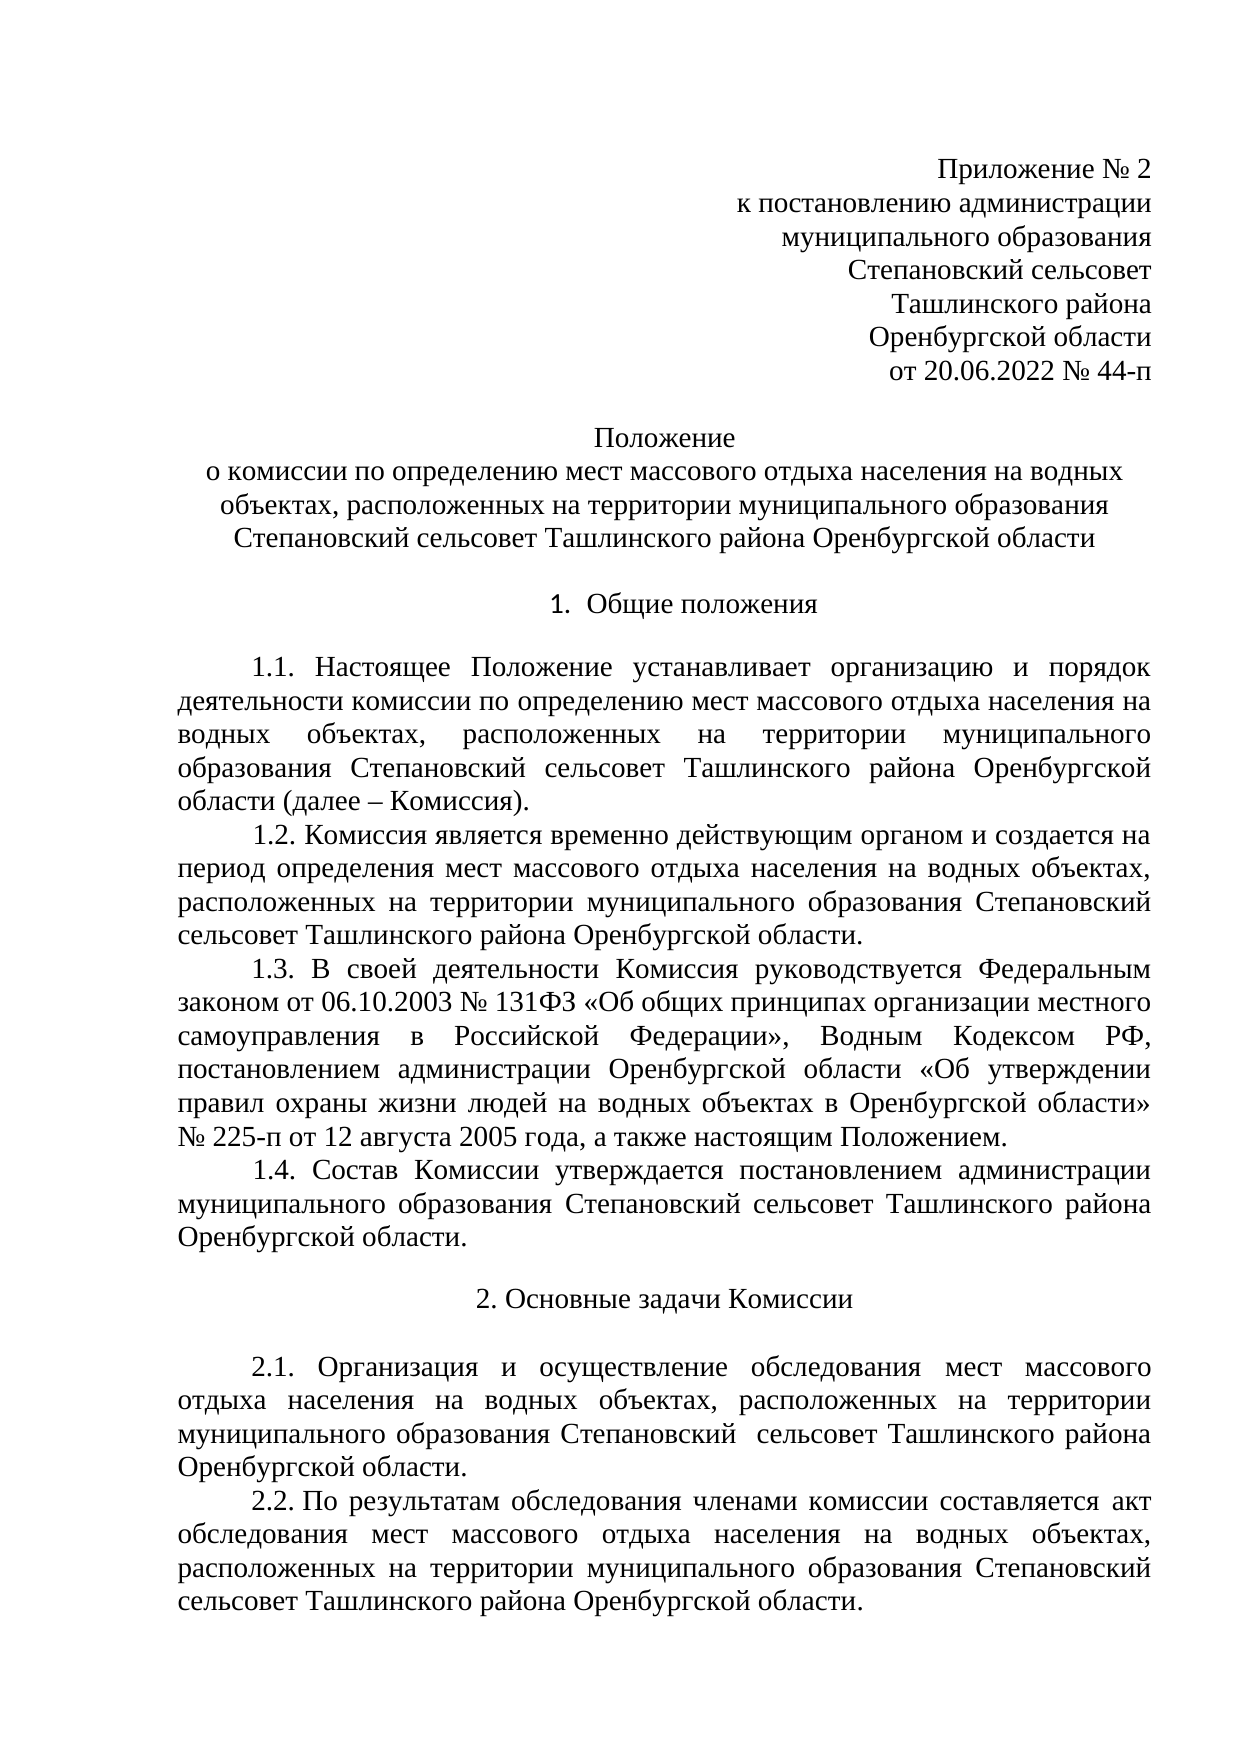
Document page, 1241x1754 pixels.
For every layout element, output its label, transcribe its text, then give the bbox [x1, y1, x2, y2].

text 2.1. Организация и осуществление обследования мест массового отдыха населения на водных объектах, расположенных на территории муниципального образования Степановский сельсовет Ташлинского района Оренбургской области. [177, 1349, 1152, 1483]
text 1.2. Комиссия является временно действующим органом и создается на период определения мест массового отдыха населения на водных объектах, расположенных на территории муниципального образования Степановский сельсовет Ташлинского района Оренбургской области. [177, 817, 1152, 951]
text Приложение № 2 [177, 152, 1152, 185]
text Положение [177, 420, 1152, 453]
text о комиссии по определению мест массового отдыха населения на водных объектах, расположенных на территории муниципального образования Степановский сельсовет Ташлинского района Оренбургской области [177, 453, 1152, 554]
text к постановлению администрации [177, 185, 1152, 219]
text 1.4. Состав Комиссии утверждается постановлением администрации муниципального образования Степановский сельсовет Ташлинского района Оренбургской области. [177, 1152, 1152, 1253]
list Общие положения [215, 585, 1152, 620]
text 2.2. По результатам обследования членами комиссии составляется акт обследования мест массового отдыха населения на водных объектах, расположенных на территории муниципального образования Степановский сельсовет Ташлинского района Оренбургской области. [177, 1483, 1152, 1617]
text Ташлинского района [177, 286, 1152, 319]
text от 20.06.2022 № 44-п [177, 353, 1152, 386]
text муниципального образования [177, 219, 1152, 252]
text 2. Основные задачи Комиссии [177, 1282, 1152, 1315]
text Оренбургской области [177, 319, 1152, 353]
text 1.1. Настоящее Положение устанавливает организацию и порядок деятельности комиссии по определению мест массового отдыха населения на водных объектах, расположенных на территории муниципального образования Степановский сельсовет Ташлинского района Оренбургской области (далее – Комиссия). [177, 649, 1152, 817]
text Степановский сельсовет [177, 252, 1152, 286]
text 1.3. В своей деятельности Комиссия руководствуется Федеральным законом от 06.10.2003 № 131ФЗ «Об общих принципах организации местного самоуправления в Российской Федерации», Водным Кодексом РФ, постановлением администрации Оренбургской области «Об утверждении правил охраны жизни людей на водных объектах в Оренбургской области» № 225-п от 12 августа 2005 года, а также настоящим Положением. [177, 951, 1152, 1152]
